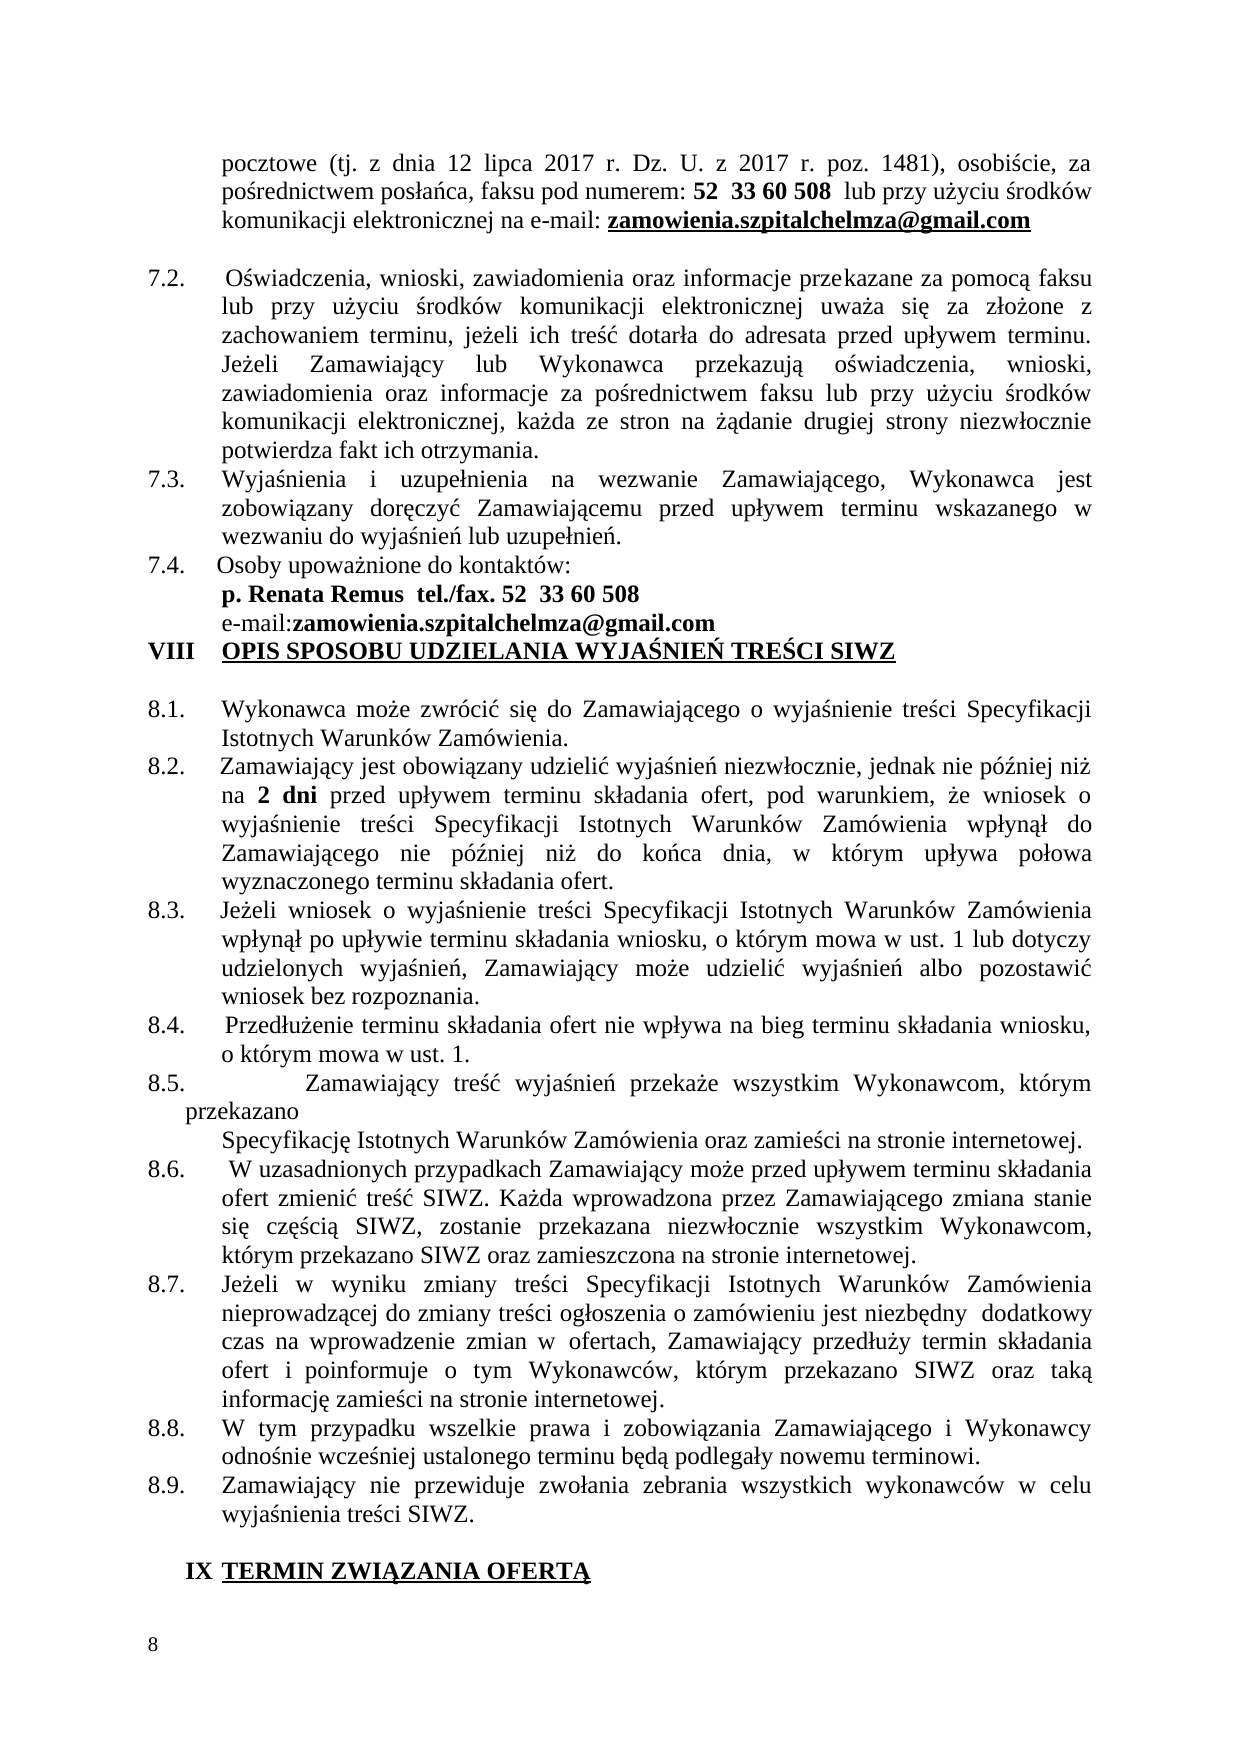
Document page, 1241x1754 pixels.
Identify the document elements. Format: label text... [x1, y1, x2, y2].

list VIII OPIS SPOSOBU UDZIELANIA WYJAŚNIEŃ TREŚCI SIWZ [148, 636, 1093, 665]
list IX TERMIN ZWIĄZANIA OFERTĄ [185, 1556, 1093, 1585]
list Zamawiający nie przewiduje zwołania zebrania wszystkich wykonawców w celu wyjaśnienia treści SIWZ. [148, 1470, 1093, 1528]
list 7.4. Osoby upoważnione do kontaktów: [148, 550, 1093, 579]
list p. Renata Remus tel./fax. 52 33 60 508 [185, 579, 1093, 608]
list Zamawiający treść wyjaśnień przekaże wszystkim Wykonawcom, którym przekazano [148, 1068, 1093, 1125]
text 8.4. Przedłużenie terminu składania ofert nie wpływa na bieg terminu składania wniosku, o którym mowa w ust. 1. [148, 1010, 1093, 1068]
list 7.3. Wyjaśnienia i uzupełnienia na wezwanie Zamawiającego, Wykonawca jest zobowiązany doręczyć Zamawiającemu przed upływem terminu wskazanego w wezwaniu do wyjaśnień lub uzupełnień. [148, 464, 1093, 550]
list W tym przypadku wszelkie prawa i zobowiązania Zamawiającego i Wykonawcy odnośnie wcześniej ustalonego terminu będą podlegały nowemu terminowi. [148, 1413, 1093, 1470]
list W uzasadnionych przypadkach Zamawiający może przed upływem terminu składania ofert zmienić treść SIWZ. Każda wprowadzona przez Zamawiającego zmiana stanie się częścią SIWZ, zostanie przekazana niezwłocznie wszystkim Wykonawcom, którym przekazano SIWZ oraz zamieszczona na stronie internetowej. [148, 1154, 1093, 1269]
list Specyfikację Istotnych Warunków Zamówienia oraz zamieści na stronie internetowej. [221, 1125, 1093, 1154]
list e-mail:zamowienia.szpitalchelmza@gmail.com [185, 608, 1093, 636]
text 8.3. Jeżeli wniosek o wyjaśnienie treści Specyfikacji Istotnych Warunków Zamówienia wpłynął po upływie terminu składania wniosku, o którym mowa w ust. 1 lub dotyczy udzielonych wyjaśnień, Zamawiający może udzielić wyjaśnień albo pozostawić wniosek bez rozpoznania. [148, 895, 1093, 1010]
list 7.2. Oświadczenia, wnioski, zawiadomienia oraz informacje przekazane za pomocą faksu lub przy użyciu środków komunikacji elektronicznej uważa się za złożone z zachowaniem terminu, jeżeli ich treść dotarła do adresata przed upływem terminu. Jeżeli Zamawiający lub Wykonawca przekazują oświadczenia, wnioski, zawiadomienia oraz informacje za pośrednictwem faksu lub przy użyciu środków komunikacji elektronicznej, każda ze stron na żądanie drugiej strony niezwłocznie potwierdza fakt ich otrzymania. [148, 263, 1093, 464]
text 8.2. Zamawiający jest obowiązany udzielić wyjaśnień niezwłocznie, jednak nie później niż na 2 dni przed upływem terminu składania ofert, pod warunkiem, że wniosek o wyjaśnienie treści Specyfikacji Istotnych Warunków Zamówienia wpłynął do Zamawiającego nie później niż do końca dnia, w którym upływa połowa wyznaczonego terminu składania ofert. [148, 751, 1093, 895]
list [221, 148, 1093, 234]
text 8.1. Wykonawca może zwrócić się do Zamawiającego o wyjaśnienie treści Specyfikacji Istotnych Warunków Zamówienia. [148, 694, 1093, 751]
list Jeżeli w wyniku zmiany treści Specyfikacji Istotnych Warunków Zamówienia nieprowadzącej do zmiany treści ogłoszenia o zamówieniu jest niezbędny dodatkowy czas na wprowadzenie zmian w ofertach, Zamawiający przedłuży termin składania ofert i poinformuje o tym Wykonawców, którym przekazano SIWZ oraz taką informację zamieści na stronie internetowej. [148, 1269, 1093, 1413]
